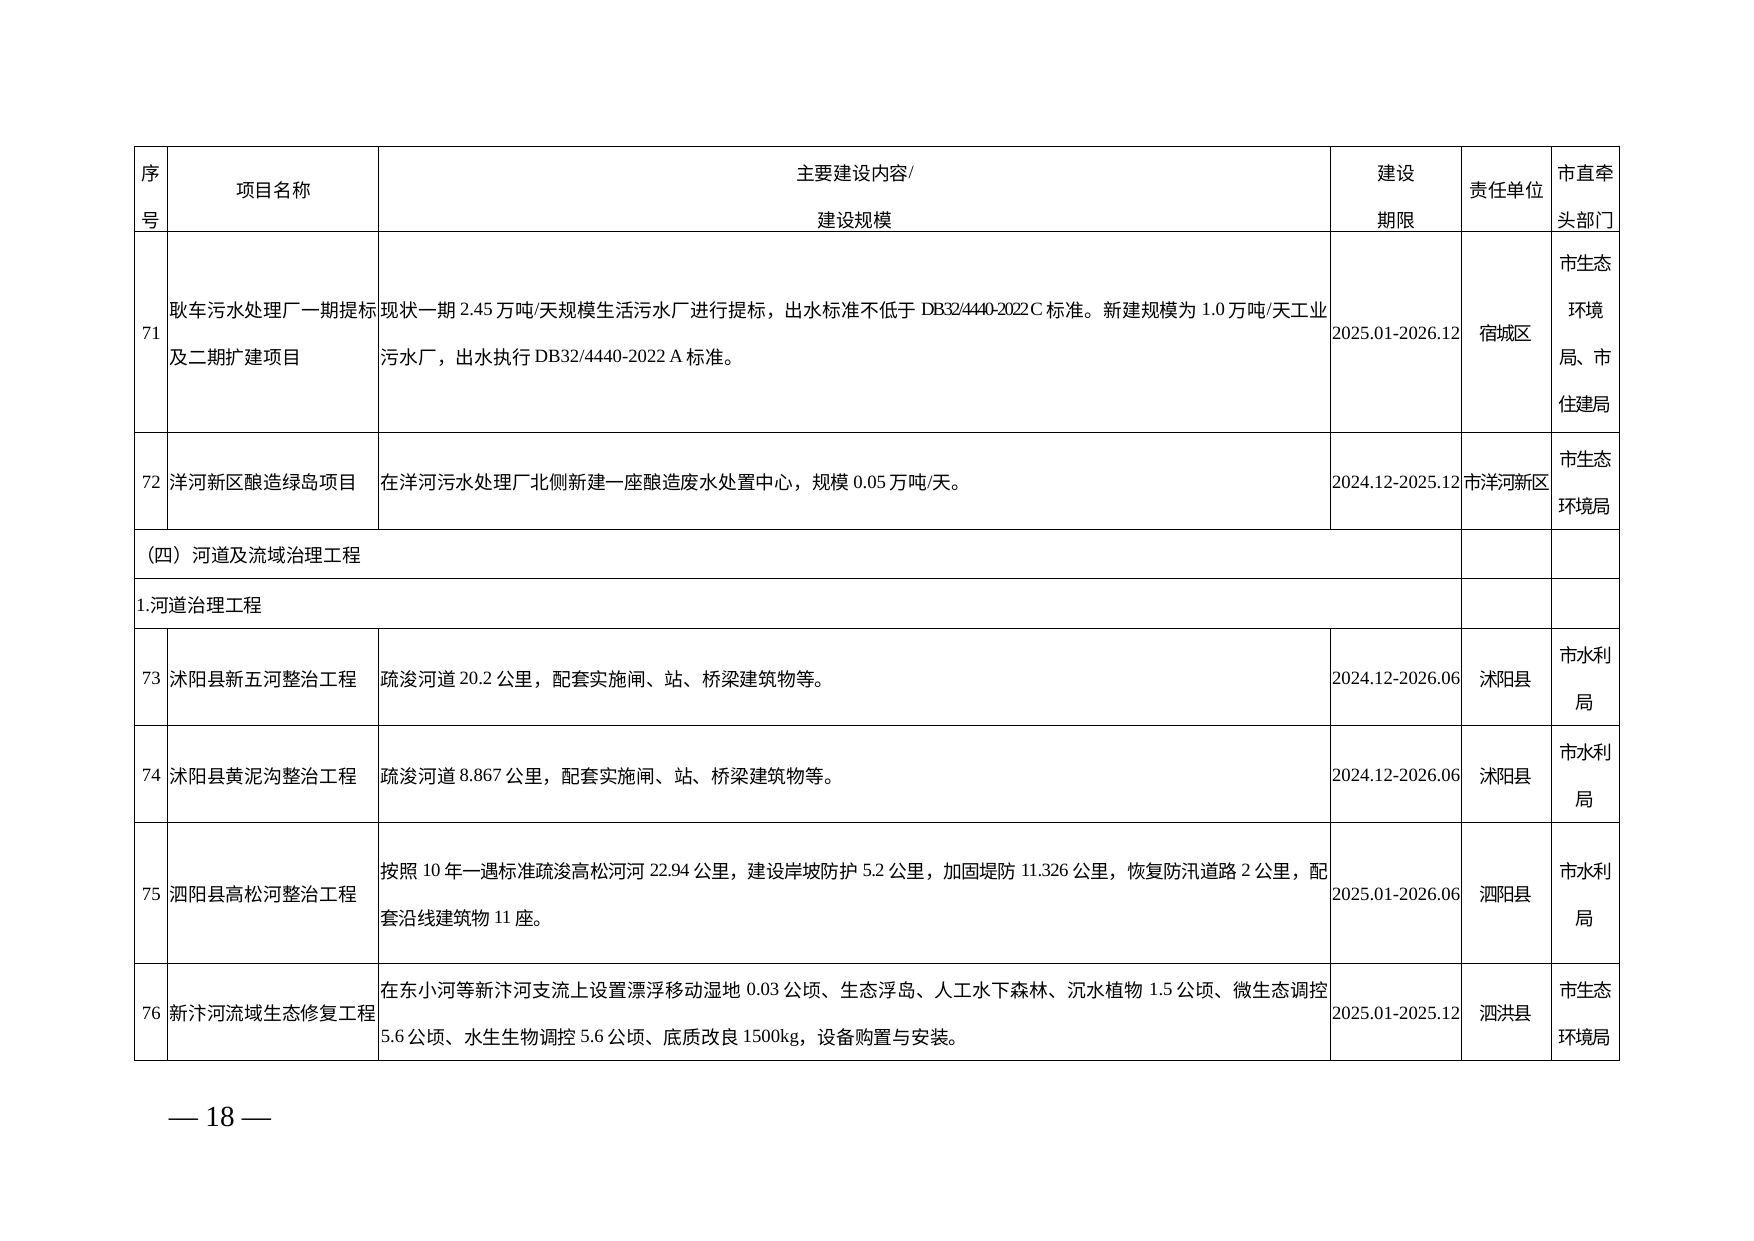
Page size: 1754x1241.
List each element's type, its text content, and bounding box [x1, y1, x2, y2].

table_cell 沭阳县黄泥沟整治工程 [168, 726, 378, 822]
table_header 市直牵头部门 [1552, 147, 1619, 231]
table_cell 市水利局 [1552, 726, 1619, 822]
table_cell 2025.01-2025.12 [1331, 964, 1461, 1059]
table_cell [1552, 530, 1619, 578]
table_cell 71 [135, 232, 167, 432]
table_cell [1552, 579, 1619, 628]
table_cell 新汴河流域生态修复工程 [168, 964, 378, 1059]
table_header 主要建设内容/ 建设规模 [379, 147, 1330, 231]
table_cell 2025.01-2026.12 [1331, 232, 1461, 432]
table_cell 沭阳县 [1462, 726, 1551, 822]
table_cell （四）河道及流域治理工程 [135, 530, 1461, 578]
table_cell 疏浚河道20.2公里，配套实施闸、站、桥梁建筑物等。 [379, 629, 1330, 725]
table_header 责任单位 [1462, 147, 1551, 231]
table_cell 73 [135, 629, 167, 725]
table_cell 市洋河新区 [1462, 433, 1551, 528]
table_cell 74 [135, 726, 167, 822]
table_cell 76 [135, 964, 167, 1059]
table_cell [1462, 579, 1551, 628]
table_cell 耿车污水处理厂一期提标及二期扩建项目 [168, 232, 378, 432]
table_header 序号 [135, 147, 167, 231]
table_cell 市水利局 [1552, 629, 1619, 725]
table_cell 泗洪县 [1462, 964, 1551, 1059]
table_cell 2024.12-2026.06 [1331, 726, 1461, 822]
table_cell 宿城区 [1462, 232, 1551, 432]
table_header 建设 期限 [1331, 147, 1461, 231]
table_cell 洋河新区酿造绿岛项目 [168, 433, 378, 528]
table_cell 市水利局 [1552, 823, 1619, 963]
table_cell 市生态环境局、市住建局 [1552, 232, 1619, 432]
table_cell 现状一期2.45万吨/天规模生活污水厂进行提标，出水标准不低于DB32/4440-2022 C标准。新建规模为1.0万吨/天工业污水厂，出水执行DB32/4440-2022 A标准。 [379, 232, 1330, 432]
table_cell 75 [135, 823, 167, 963]
table_cell [1462, 530, 1551, 578]
table_cell 1.河道治理工程 [135, 579, 1461, 628]
table_cell 泗阳县 [1462, 823, 1551, 963]
table_cell 市生态 环境局 [1552, 433, 1619, 528]
table_cell 疏浚河道8.867公里，配套实施闸、站、桥梁建筑物等。 [379, 726, 1330, 822]
table_cell 沭阳县 [1462, 629, 1551, 725]
table_cell 在东小河等新汴河支流上设置漂浮移动湿地0.03公顷、生态浮岛、人工水下森林、沉水植物1.5公顷、微生态调控5.6公顷、水生生物调控5.6公顷、底质改良1500kg，设备购置与安装。 [379, 964, 1330, 1059]
table_cell 市生态 环境局 [1552, 964, 1619, 1059]
table_cell 2025.01-2026.06 [1331, 823, 1461, 963]
table_cell 2024.12-2026.06 [1331, 629, 1461, 725]
table_cell 72 [135, 433, 167, 528]
table_cell 按照10年一遇标准疏浚高松河河22.94公里，建设岸坡防护5.2公里，加固堤防11.326公里，恢复防汛道路2公里，配套沿线建筑物11座。 [379, 823, 1330, 963]
table_cell 在洋河污水处理厂北侧新建一座酿造废水处置中心，规模0.05万吨/天。 [379, 433, 1330, 528]
table_cell 泗阳县高松河整治工程 [168, 823, 378, 963]
table_header 项目名称 [168, 147, 378, 231]
table_cell 沭阳县新五河整治工程 [168, 629, 378, 725]
table_cell 2024.12-2025.12 [1331, 433, 1461, 528]
